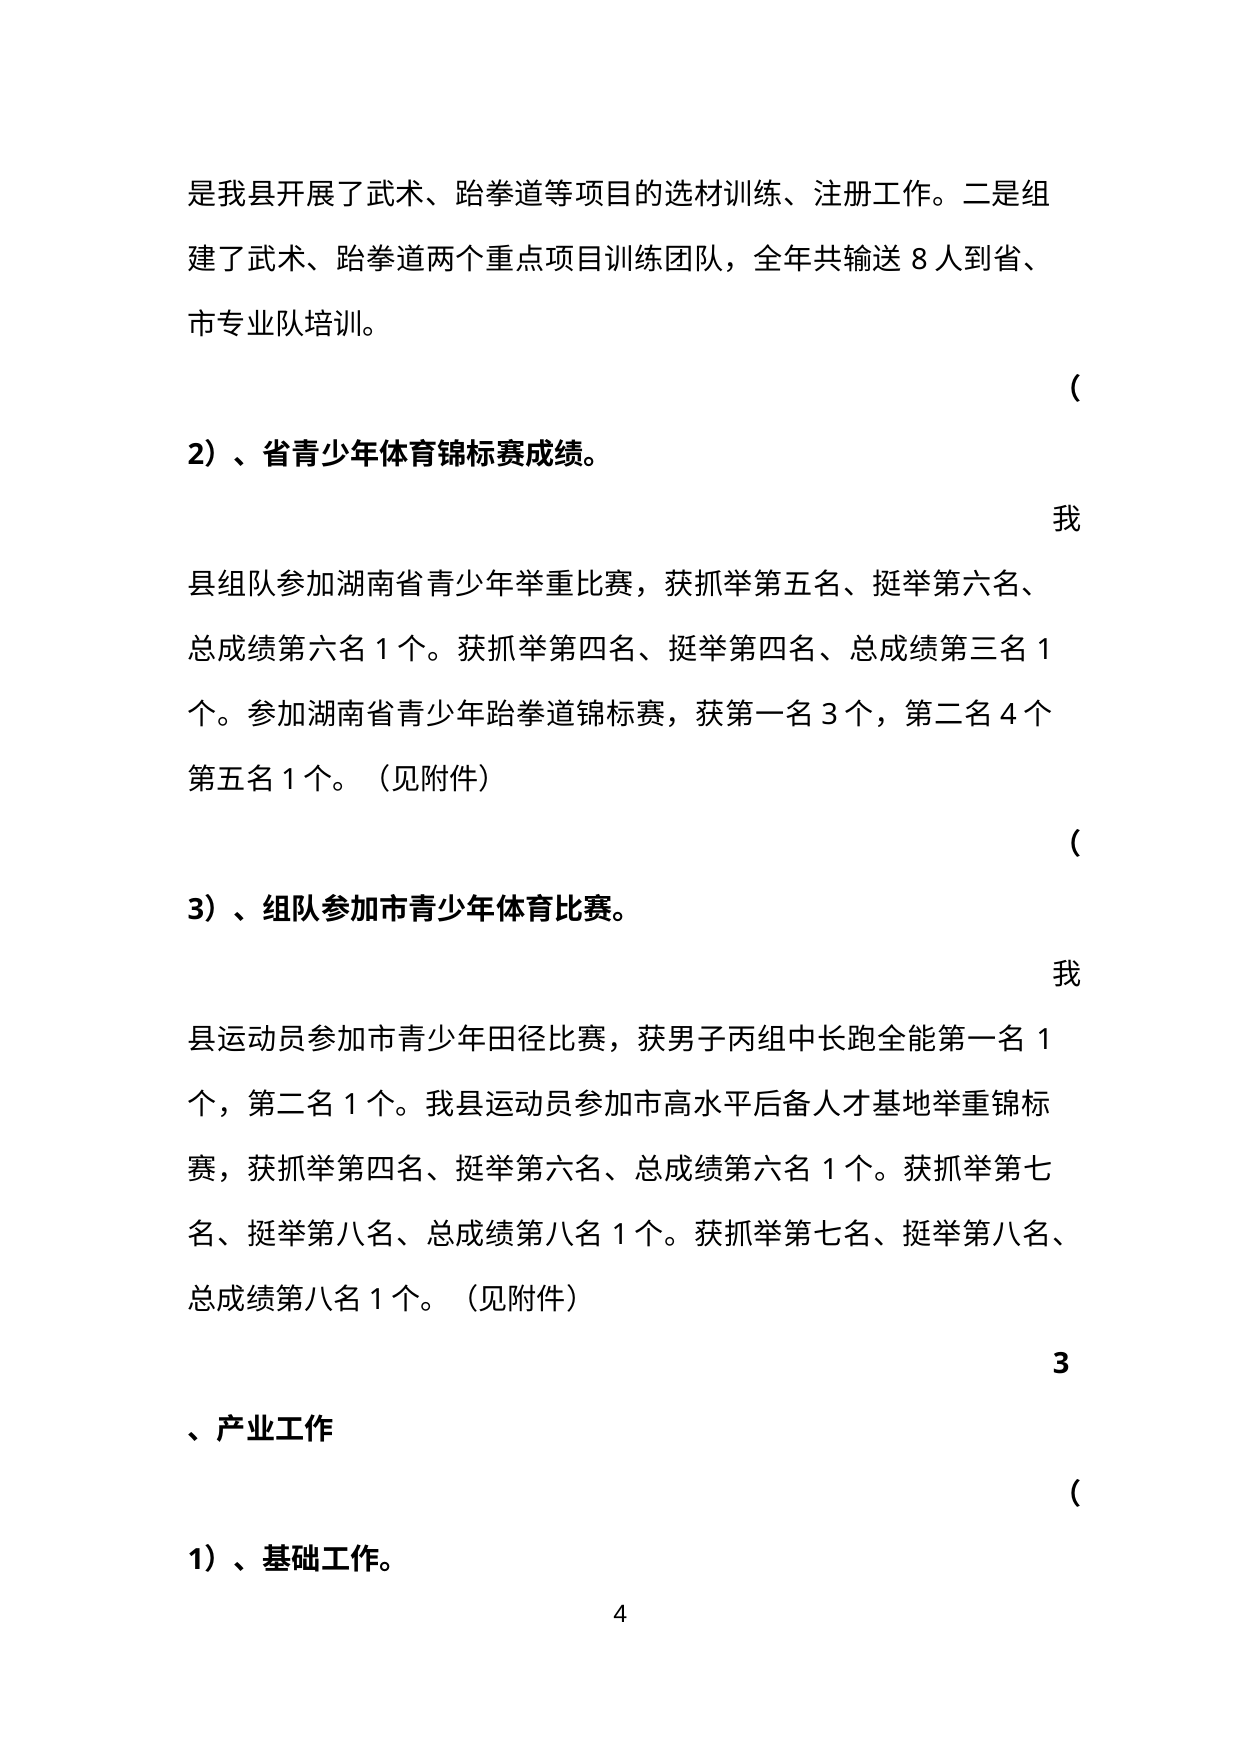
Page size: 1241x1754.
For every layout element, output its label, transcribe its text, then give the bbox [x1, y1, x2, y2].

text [187, 159, 1053, 354]
text 我县组队参加湖南省青少年举重比赛，获抓举第五名、挺举第六名、总成绩第六名1个。获抓举第四名、挺举第四名、总成绩第三名1个。参加湖南省青少年跆拳道锦标赛，获第一名3个，第二名4个，第五名1个。（见附件） [187, 484, 1053, 809]
text 3、产业工作 [187, 1329, 1053, 1459]
text （3）、组队参加市青少年体育比赛。 [187, 809, 1053, 939]
text 我县运动员参加市青少年田径比赛，获男子丙组中长跑全能第一名1个，第二名1个。我县运动员参加市高水平后备人才基地举重锦标赛，获抓举第四名、挺举第六名、总成绩第六名1个。获抓举第七名、挺举第八名、总成绩第八名1个。获抓举第七名、挺举第八名、总成绩第八名1个。（见附件） [187, 939, 1053, 1329]
text （1）、基础工作。 [187, 1459, 1053, 1589]
text （2）、省青少年体育锦标赛成绩。 [187, 354, 1053, 484]
